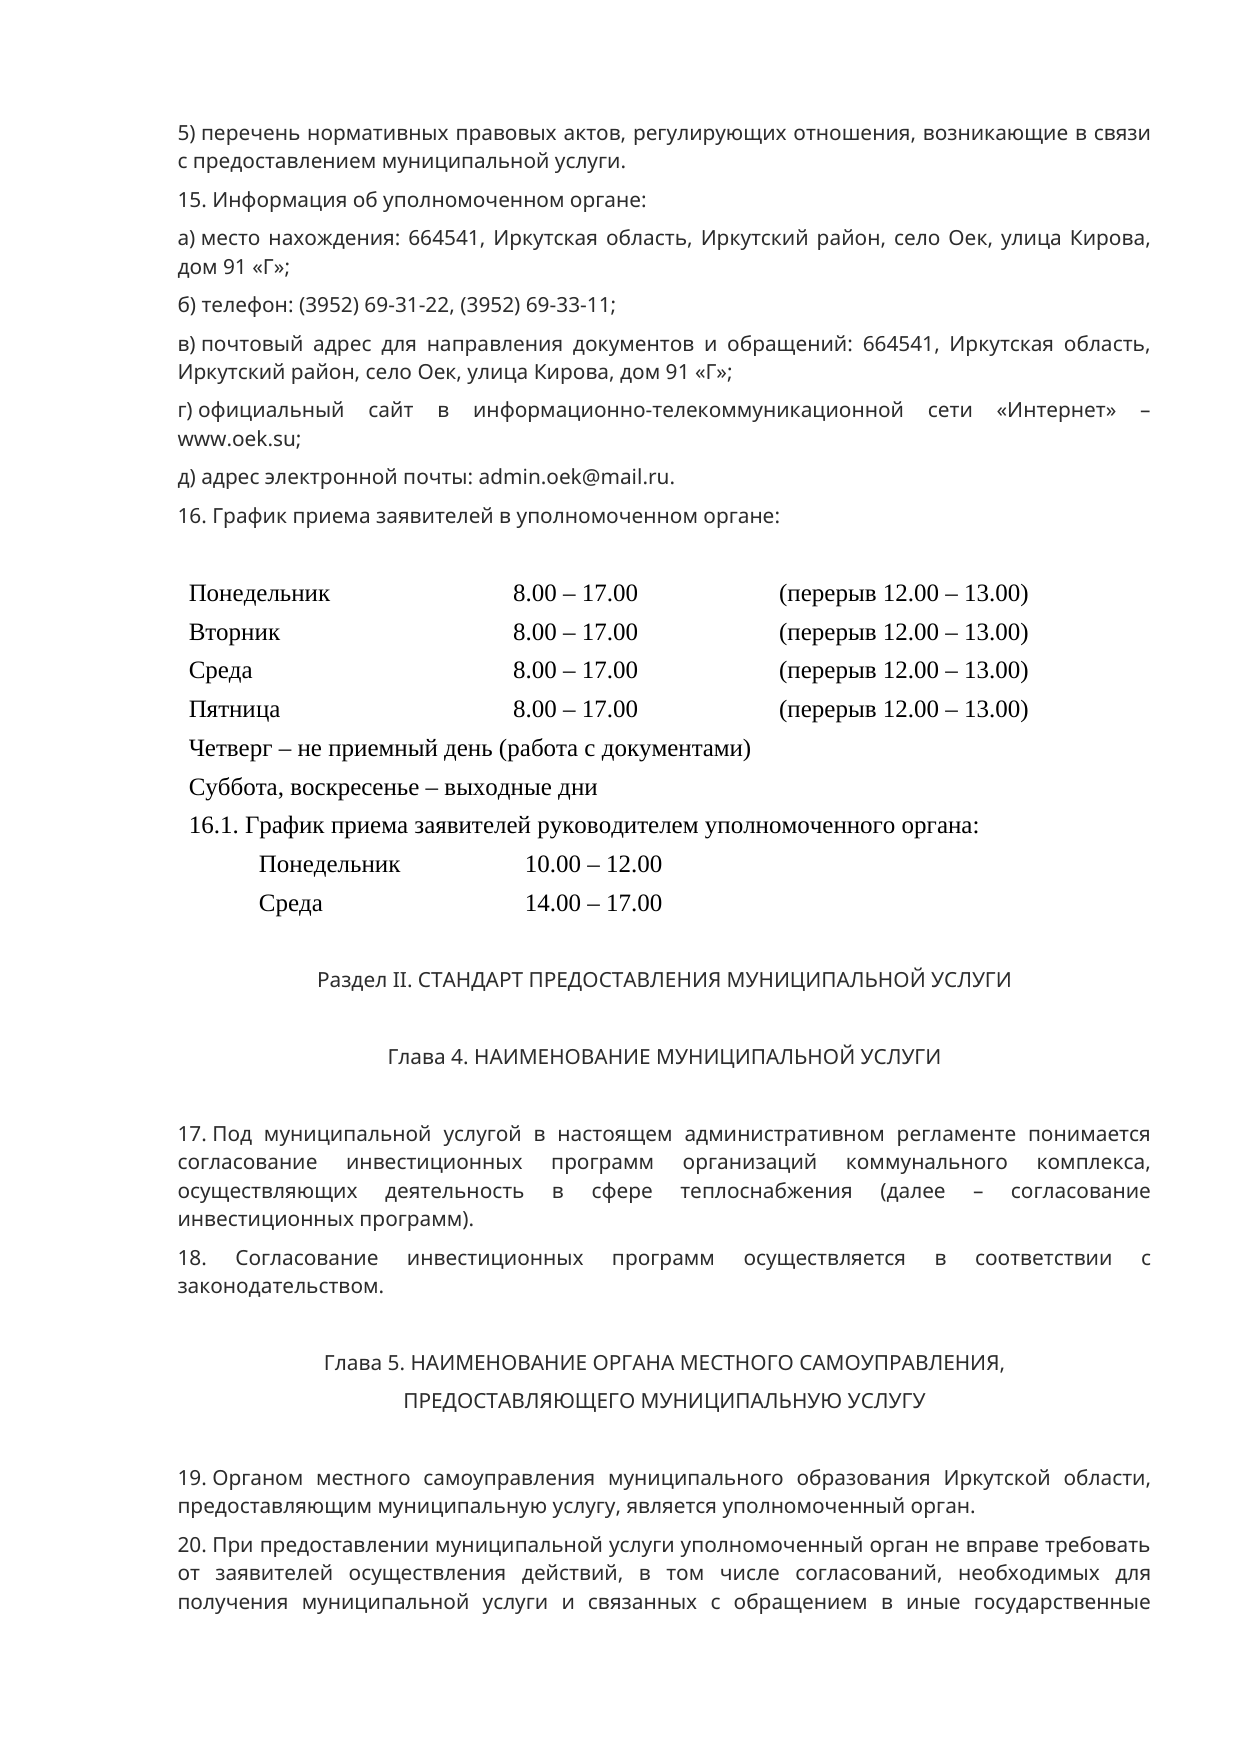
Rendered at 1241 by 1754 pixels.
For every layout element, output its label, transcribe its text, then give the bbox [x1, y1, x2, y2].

table_cell Пятница [177, 694, 502, 733]
text 15. Информация об уполномоченном органе: [177, 185, 1152, 213]
table_header (перерыв 12.00 – 13.00) [768, 578, 1151, 617]
text 19. Органом местного самоуправления муниципального образования Иркутской области, предоставляющим муниципальную услугу, является уполномоченный орган. [177, 1463, 1152, 1520]
table_cell 8.00 – 17.00 [502, 694, 768, 733]
text 17. Под муниципальной услугой в настоящем административном регламенте понимается согласование инвестиционных программ организаций коммунального комплекса, осуществляющих деятельность в сфере теплоснабжения (далее – согласование инвестиционных программ). [177, 1119, 1152, 1233]
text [177, 1530, 1152, 1615]
table_header Понедельник [177, 578, 502, 617]
text 16. График приема заявителей в уполномоченном органе: [177, 501, 1152, 529]
text 18. Согласование инвестиционных программ осуществляется в соответствии с законодательством. [177, 1243, 1152, 1299]
text 5) перечень нормативных правовых актов, регулирующих отношения, возникающие в связи с предоставлением муниципальной услуги. [177, 118, 1152, 175]
text Раздел II. СТАНДАРТ ПРЕДОСТАВЛЕНИЯ МУНИЦИПАЛЬНОЙ УСЛУГИ [177, 965, 1152, 993]
table_cell Четверг – не приемный день (работа с документами) Суббота, воскресенье – выходные дни 16.1. График приема заявителей руководителем уполномоченного органа: [177, 733, 1151, 927]
table_header 8.00 – 17.00 [502, 578, 768, 617]
table_cell Вторник [177, 617, 502, 655]
table_cell (перерыв 12.00 – 13.00) [768, 655, 1151, 694]
table_cell (перерыв 12.00 – 13.00) [768, 694, 1151, 733]
text а) место нахождения: 664541, Иркутская область, Иркутский район, село Оек, улица Кирова, дом 91 «Г»; [177, 223, 1152, 280]
text Глава 5. НАИМЕНОВАНИЕ ОРГАНА МЕСТНОГО САМОУПРАВЛЕНИЯ, [177, 1348, 1152, 1376]
text г) официальный сайт в информационно-телекоммуникационной сети «Интернет» – www.oek.su; [177, 396, 1152, 452]
text ПРЕДОСТАВЛЯЮЩЕГО МУНИЦИПАЛЬНУЮ УСЛУГУ [177, 1386, 1152, 1415]
text б) телефон: (3952) 69-31-22, (3952) 69-33-11; [177, 290, 1152, 319]
text Глава 4. НАИМЕНОВАНИЕ МУНИЦИПАЛЬНОЙ УСЛУГИ [177, 1042, 1152, 1070]
table_cell 8.00 – 17.00 [502, 617, 768, 655]
text д) адрес электронной почты: admin.oek@mail.ru. [177, 462, 1152, 491]
text в) почтовый адрес для направления документов и обращений: 664541, Иркутская область, Иркутский район, село Оек, улица Кирова, дом 91 «Г»; [177, 329, 1152, 386]
table_cell Среда [177, 655, 502, 694]
table_cell 8.00 – 17.00 [502, 655, 768, 694]
table_cell (перерыв 12.00 – 13.00) [768, 617, 1151, 655]
